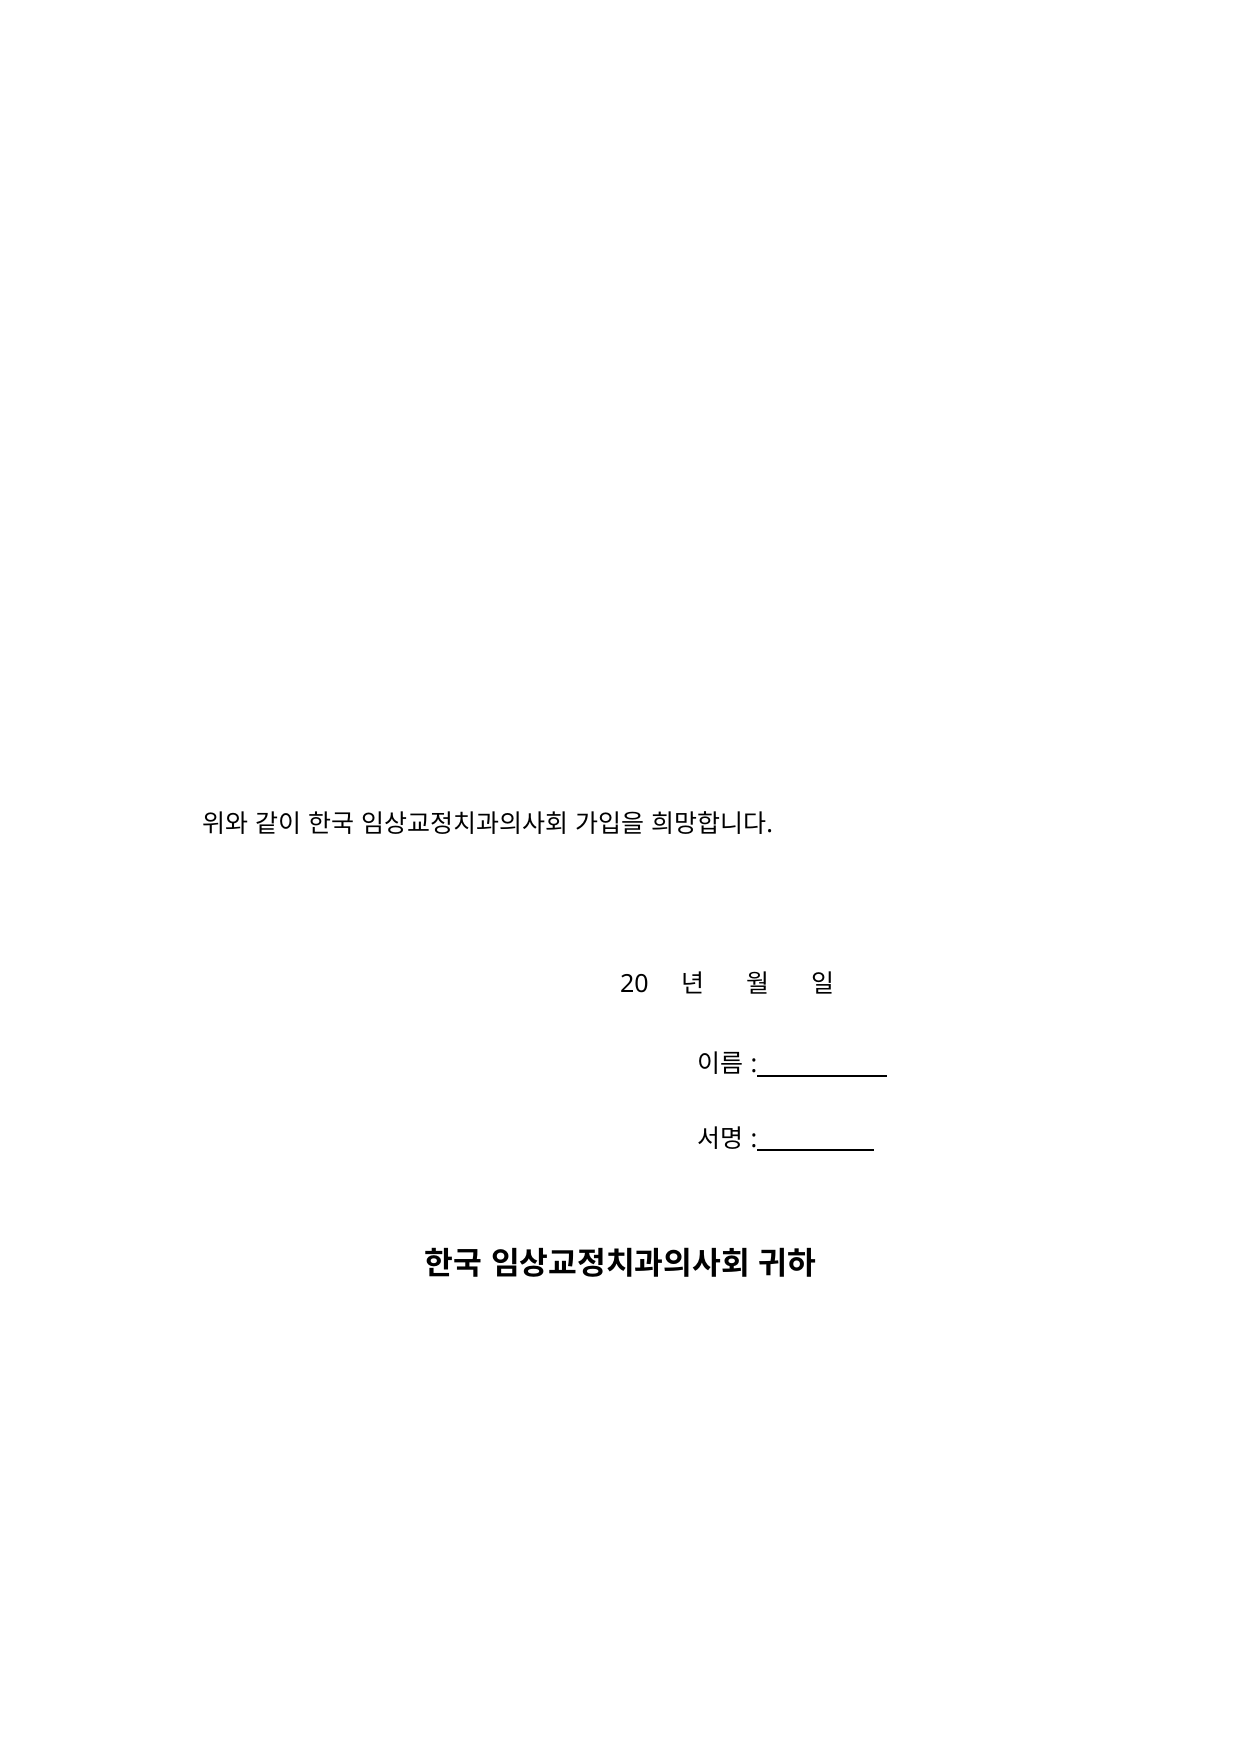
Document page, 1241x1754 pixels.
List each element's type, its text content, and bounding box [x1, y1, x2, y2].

text 서명 : [150, 1118, 1090, 1154]
text 위와 같이 한국 임상교정치과의사회 가입을 희망합니다. [150, 804, 1090, 840]
text 한국 임상교정치과의사회 귀하 [150, 1238, 1090, 1283]
text 20 년 월 일 [150, 963, 1090, 999]
text 이름 : [150, 1044, 1090, 1080]
